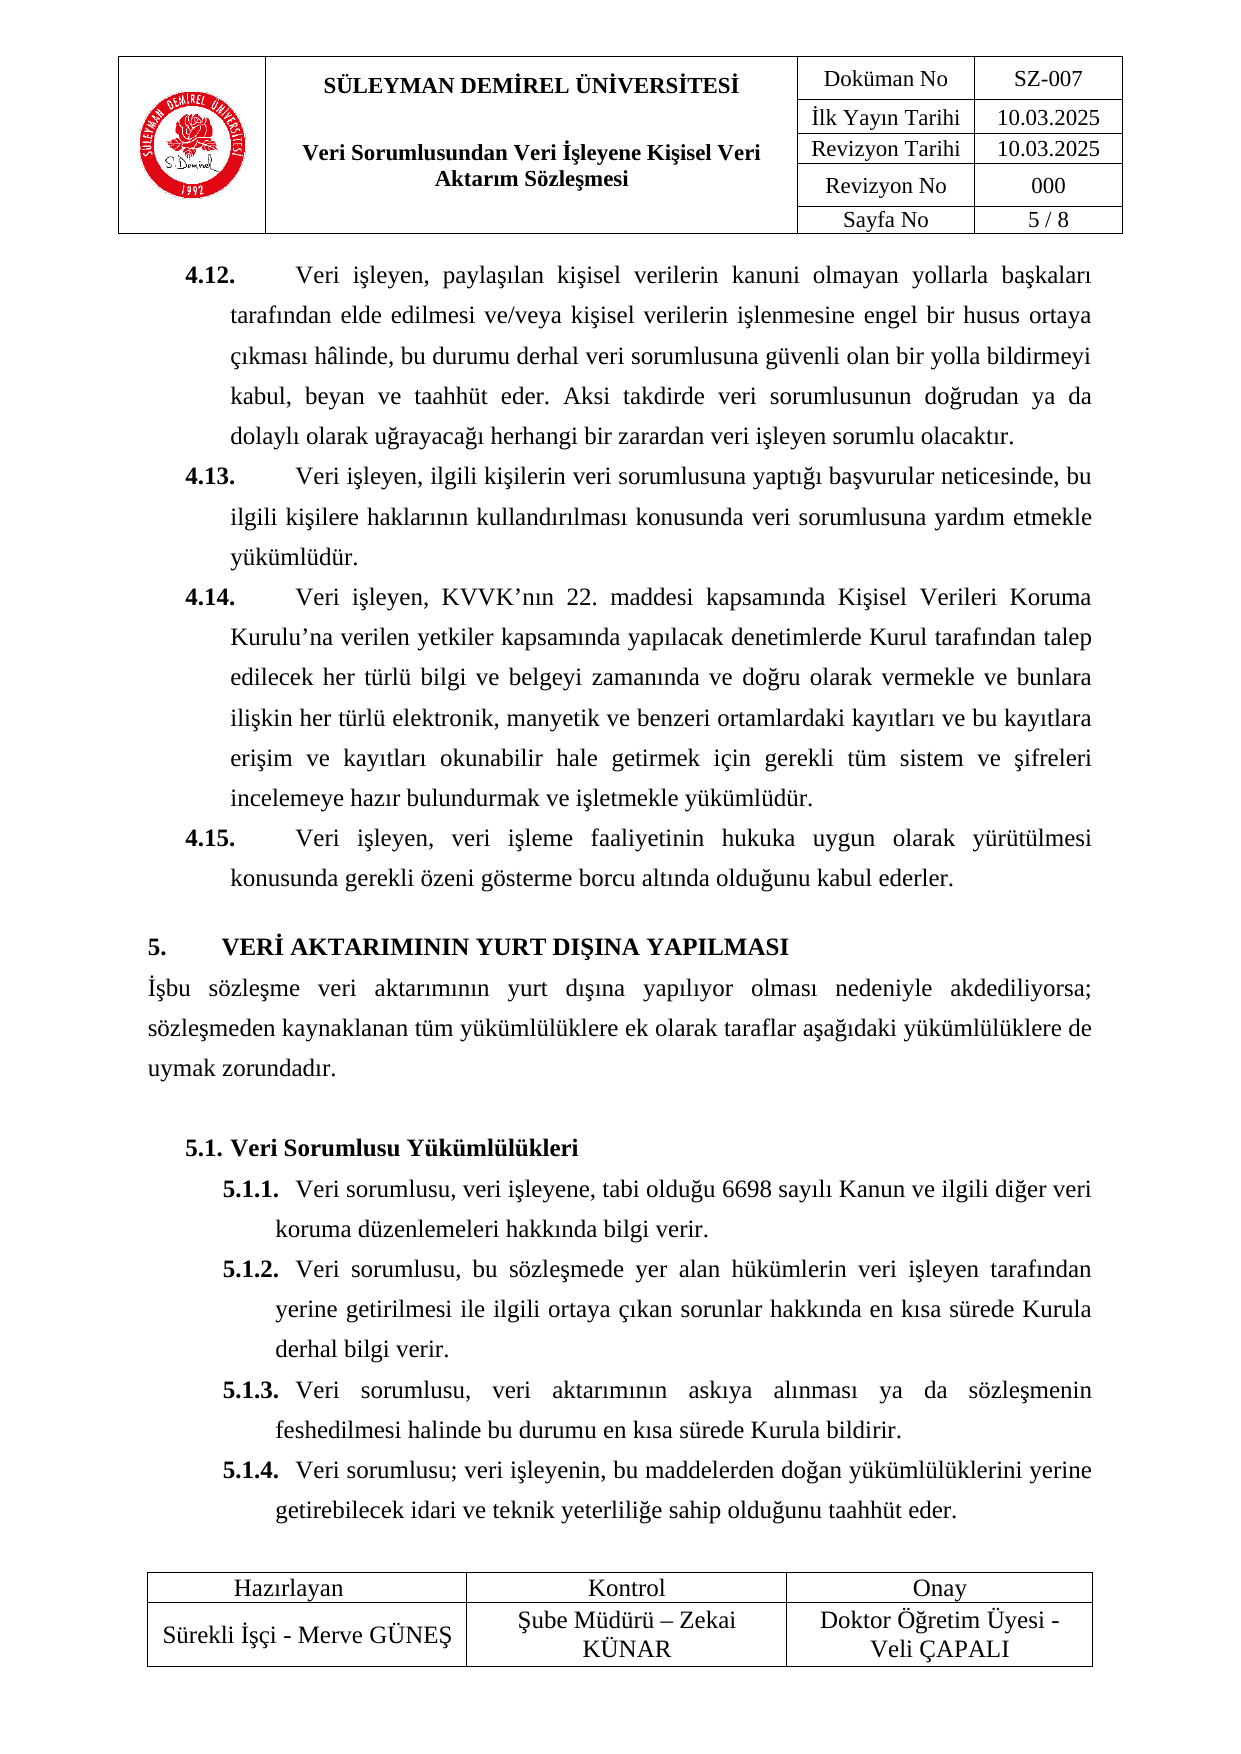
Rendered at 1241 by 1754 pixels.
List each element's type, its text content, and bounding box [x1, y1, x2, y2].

list İşbu sözleşme veri aktarımının yurt dışına yapılıyor olması nedeniyle akdediliyorsa; sözleşmeden kaynaklanan tüm yükümlülüklere ek olarak taraflar aşağıdaki yükümlülüklere de uymak zorundadır. [148, 973, 1093, 1082]
list Veri işleyen, veri işleme faaliyetinin hukuka uygun olarak yürütülmesi konusunda gerekli özeni gösterme borcu altında olduğunu kabul ederler. [185, 823, 1093, 892]
list Veri Sorumlusu Yükümlülükleri [185, 1133, 1093, 1162]
list VERİ AKTARIMININ YURT DIŞINA YAPILMASI [148, 932, 1093, 961]
list Veri sorumlusu, veri aktarımının askıya alınması ya da sözleşmenin feshedilmesi halinde bu durumu en kısa sürede Kurula bildirir. [223, 1375, 1093, 1444]
list Veri sorumlusu; veri işleyenin, bu maddelerden doğan yükümlülüklerini yerine getirebilecek idari ve teknik yeterliliğe sahip olduğunu taahhüt eder. [223, 1455, 1093, 1524]
picture [138, 91, 246, 199]
list Veri işleyen, paylaşılan kişisel verilerin kanuni olmayan yollarla başkaları tarafından elde edilmesi ve/veya kişisel verilerin işlenmesine engel bir husus ortaya çıkması hâlinde, bu durumu derhal veri sorumlusuna güvenli olan bir yolla bildirmeyi kabul, beyan ve taahhüt eder. Aksi takdirde veri sorumlusunun doğrudan ya da dolaylı olarak uğrayacağı herhangi bir zarardan veri işleyen sorumlu olacaktır. [185, 260, 1093, 450]
list Veri sorumlusu, veri işleyene, tabi olduğu 6698 sayılı Kanun ve ilgili diğer veri koruma düzenlemeleri hakkında bilgi verir. [223, 1174, 1093, 1243]
list Veri işleyen, ilgili kişilerin veri sorumlusuna yaptığı başvurular neticesinde, bu ilgili kişilere haklarının kullandırılması konusunda veri sorumlusuna yardım etmekle yükümlüdür. [185, 461, 1093, 571]
list Veri işleyen, KVVK’nın 22. maddesi kapsamında Kişisel Verileri Koruma Kurulu’na verilen yetkiler kapsamında yapılacak denetimlerde Kurul tarafından talep edilecek her türlü bilgi ve belgeyi zamanında ve doğru olarak vermekle ve bunlara ilişkin her türlü elektronik, manyetik ve benzeri ortamlardaki kayıtları ve bu kayıtlara erişim ve kayıtları okunabilir hale getirmek için gerekli tüm sistem ve şifreleri incelemeye hazır bulundurmak ve işletmekle yükümlüdür. [185, 582, 1093, 812]
list Veri sorumlusu, bu sözleşmede yer alan hükümlerin veri işleyen tarafından yerine getirilmesi ile ilgili ortaya çıkan sorunlar hakkında en kısa sürede Kurula derhal bilgi verir. [223, 1254, 1093, 1363]
